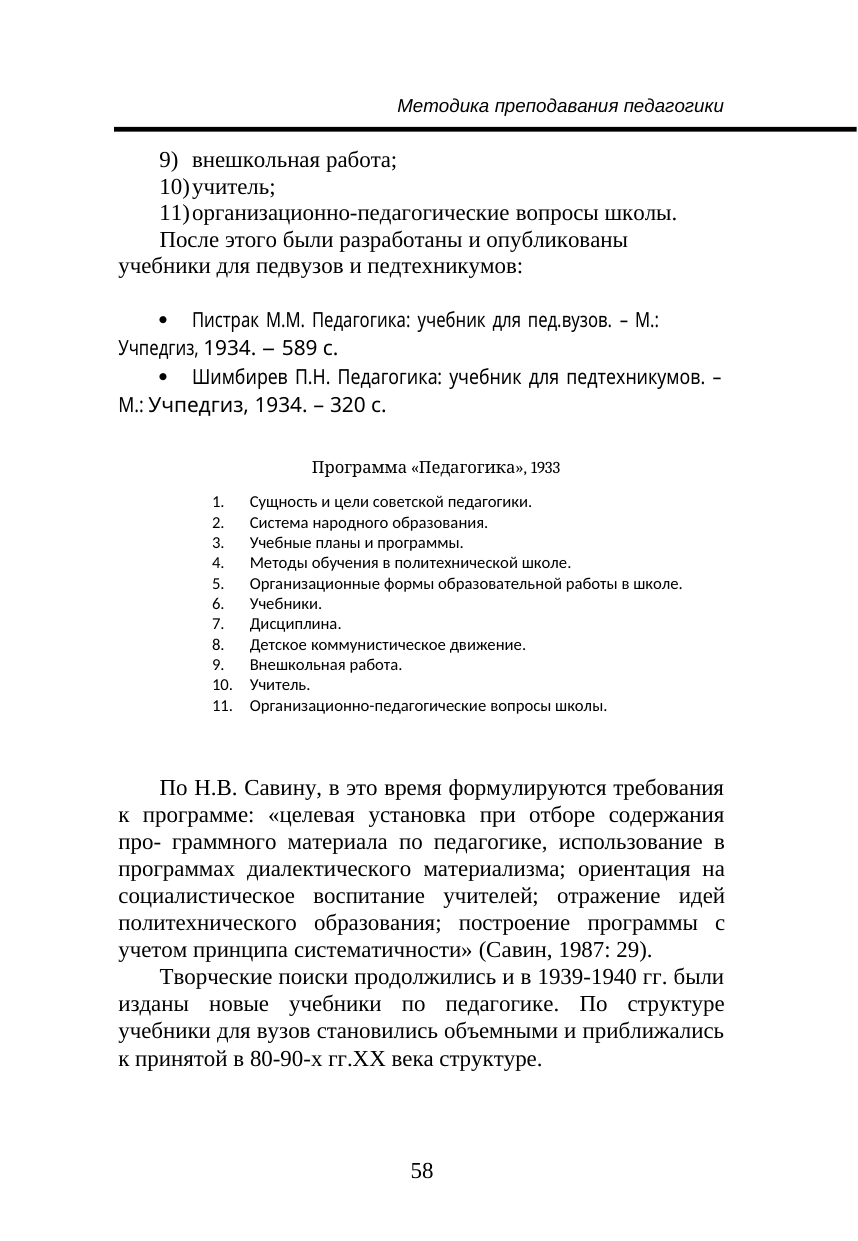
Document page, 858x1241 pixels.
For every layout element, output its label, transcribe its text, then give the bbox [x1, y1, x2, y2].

list Учитель. [212, 675, 857, 695]
list внешкольная работа; [159, 147, 857, 173]
list Внешкольная работа. [212, 654, 857, 675]
list Методы обучения в политехнической школе. [212, 553, 857, 573]
list организационно-педагогические вопросы школы. [159, 199, 857, 226]
text Программа «Педагогика», 1933 [312, 458, 857, 478]
list Детское коммунистическое движение. [212, 634, 857, 654]
list учитель; [159, 173, 857, 199]
list Организационно-педагогические вопросы школы. [212, 695, 857, 715]
text По Н.В. Савину, в это время формулируются требования к программе: «целевая установка при отборе содержания про- граммного материала по педагогике, использование в программах диалектического материализма; ориентация на социалистическое воспитание учителей; отражение идей политехнического образования; построение программы с учетом принципа систематичности» (Савин, 1987: 29). [118, 774, 725, 963]
list Сущность и цели советской педагогики. [212, 492, 857, 512]
list Дисциплина. [212, 614, 857, 634]
text После этого были разработаны и опубликованы учебники для педвузов и педтехникумов: [118, 226, 726, 278]
list Учебные планы и программы. [212, 532, 857, 552]
text Творческие поиски продолжились и в 1939-1940 гг. были изданы новые учебники по педагогике. По структуре учебники для вузов становились объемными и приближались к принятой в 80-90-х гг.ХХ века структуре. [118, 963, 725, 1071]
list Шимбирев П.Н. Педагогика: учебник для педтехникумов. – М.: Учпедгиз, 1934. – 320 с. [118, 362, 725, 419]
list Система народного образования. [212, 512, 857, 532]
list Учебники. [212, 593, 857, 614]
list Пистрак М.М. Педагогика: учебник для пед.вузов. – М.: Учпедгиз, 1934. – 589 с. [118, 305, 724, 362]
list Организационные формы образовательной работы в школе. [212, 573, 857, 593]
